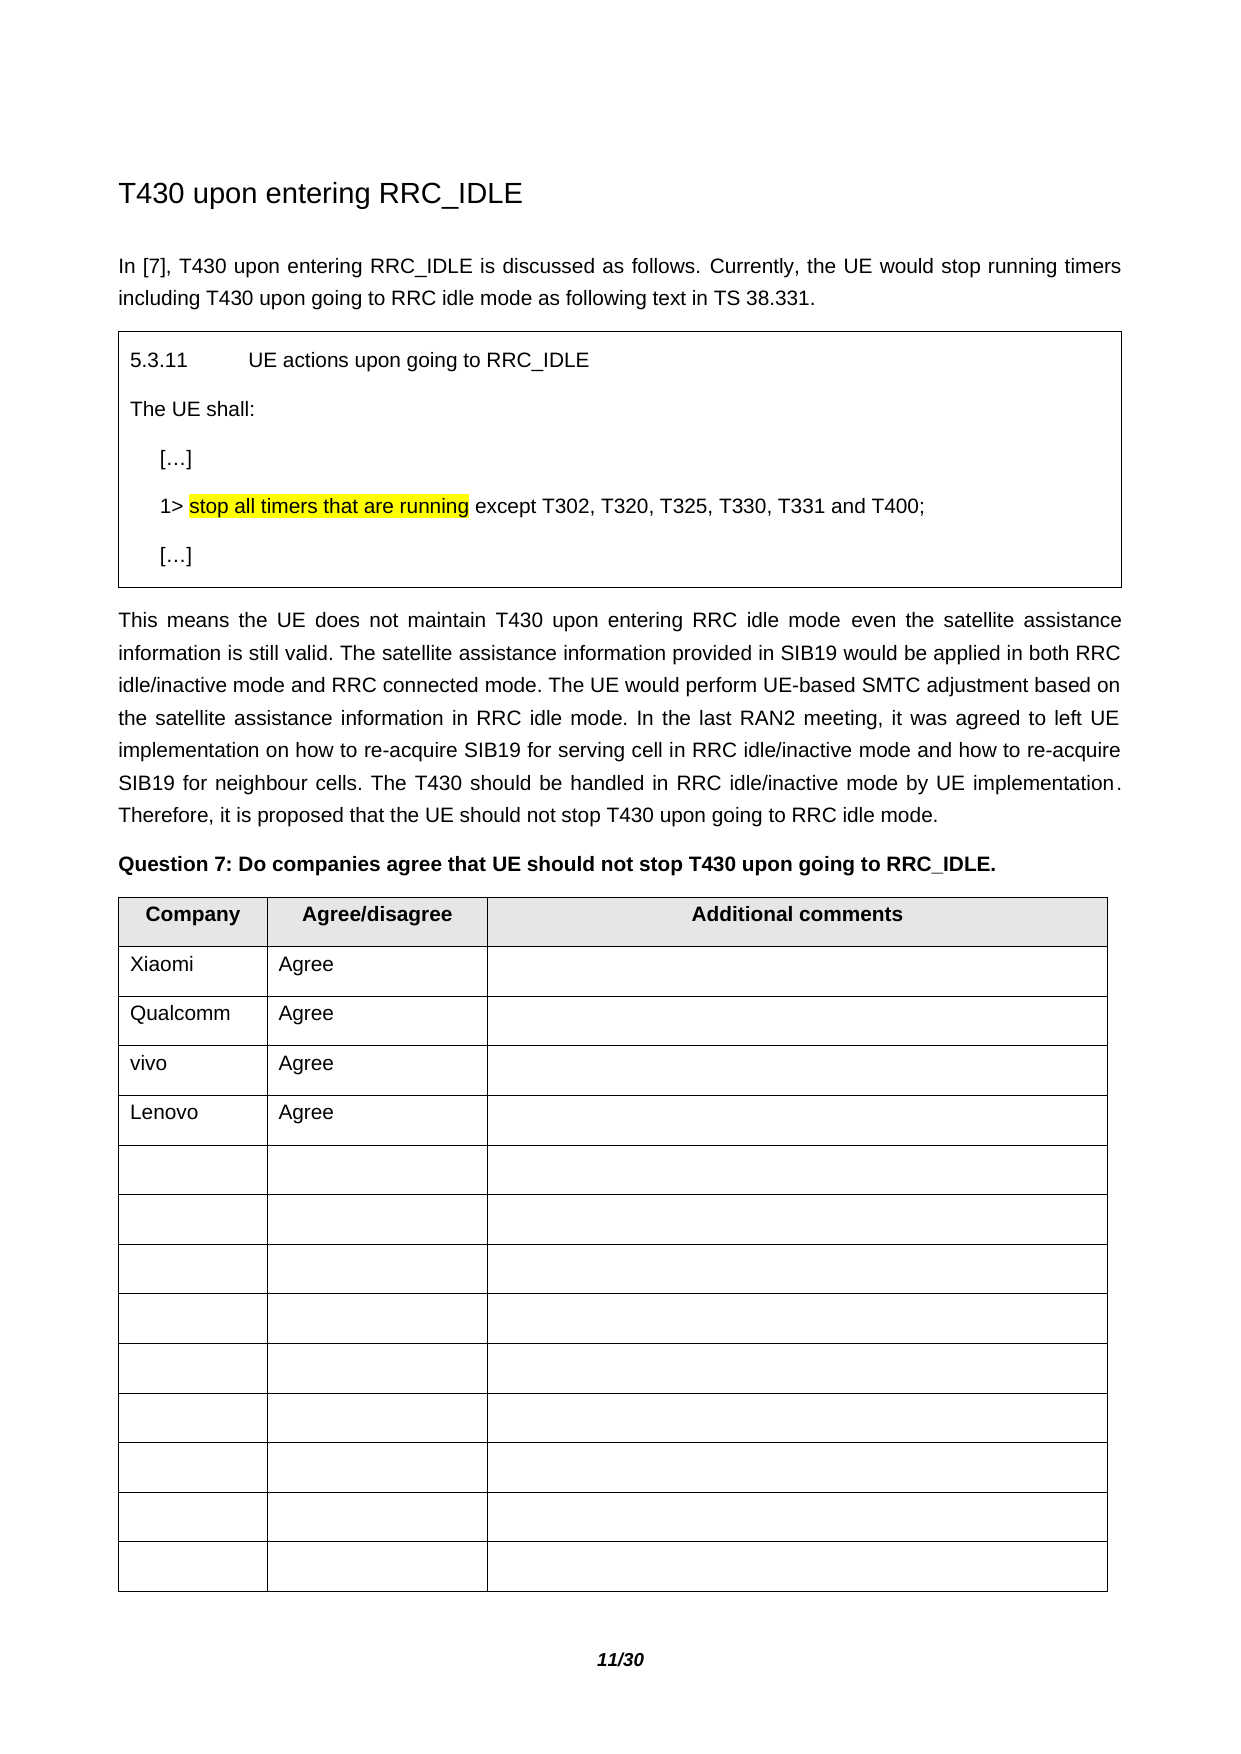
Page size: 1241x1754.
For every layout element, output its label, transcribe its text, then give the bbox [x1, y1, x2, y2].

table_cell [488, 997, 1107, 1045]
table_cell [488, 1394, 1107, 1442]
table_cell [488, 1493, 1107, 1541]
table_cell [268, 1542, 487, 1591]
table_cell [119, 1245, 267, 1293]
table_cell [488, 1443, 1107, 1492]
table_cell [119, 1195, 267, 1244]
table_cell Agree [268, 1096, 487, 1144]
table_header Agree/disagree [268, 898, 487, 946]
table_cell [488, 947, 1107, 996]
table_cell [119, 1294, 267, 1343]
table_cell [119, 1344, 267, 1392]
table_header Additional comments [488, 898, 1107, 946]
table_header Company [119, 898, 267, 946]
table_cell [268, 1245, 487, 1293]
table_cell [488, 1195, 1107, 1244]
table_cell [488, 1294, 1107, 1343]
table_cell Qualcomm [119, 997, 267, 1045]
table_cell Lenovo [119, 1096, 267, 1144]
table_cell [119, 1493, 267, 1541]
table_cell Agree [268, 997, 487, 1045]
text This means the UE does not maintain T430 upon entering RRC idle mode even the satellite assistance information is still valid. The satellite assistance information provided in SIB19 would be applied in both RRC idle/inactive mode and RRC connected mode. The UE would perform UE-based SMTC adjustment based on the satellite assistance information in RRC idle mode. In the last RAN2 meeting, it was agreed to left UE implementation on how to re-acquire SIB19 for serving cell in RRC idle/inactive mode and how to re-acquire SIB19 for neighbour cells. The T430 should be handled in RRC idle/inactive mode by UE implementation. Therefore, it is proposed that the UE should not stop T430 upon going to RRC idle mode. [118, 604, 1122, 832]
table_cell [119, 1542, 267, 1591]
table_cell [119, 1443, 267, 1492]
subtitle T430 upon entering RRC_IDLE [118, 161, 1122, 226]
table_cell [119, 1394, 267, 1442]
table_cell [119, 1146, 267, 1194]
table_cell [268, 1294, 487, 1343]
table_cell [268, 1493, 487, 1541]
table_cell [268, 1146, 487, 1194]
table_cell [488, 1245, 1107, 1293]
table_cell [488, 1046, 1107, 1095]
table_cell Xiaomi [119, 947, 267, 996]
table_cell [488, 1344, 1107, 1392]
table_cell vivo [119, 1046, 267, 1095]
text In [7], T430 upon entering RRC_IDLE is discussed as follows. Currently, the UE would stop running timers including T430 upon going to RRC idle mode as following text in TS 38.331. [118, 249, 1122, 314]
table_cell Agree [268, 1046, 487, 1095]
text Question 7: Do companies agree that UE should not stop T430 upon going to RRC_IDLE. [118, 848, 1122, 880]
table_cell [268, 1443, 487, 1492]
table_cell [488, 1096, 1107, 1144]
table_header 5.3.11 UE actions upon going to RRC_IDLE The UE shall: […] 1> stop all timers that are running except T302, T320, T325, T330, T331 and T400; […] [119, 332, 1121, 587]
table_cell [488, 1542, 1107, 1591]
table_cell [268, 1195, 487, 1244]
table_cell Agree [268, 947, 487, 996]
table_cell [268, 1344, 487, 1392]
table_cell [268, 1394, 487, 1442]
table_cell [488, 1146, 1107, 1194]
